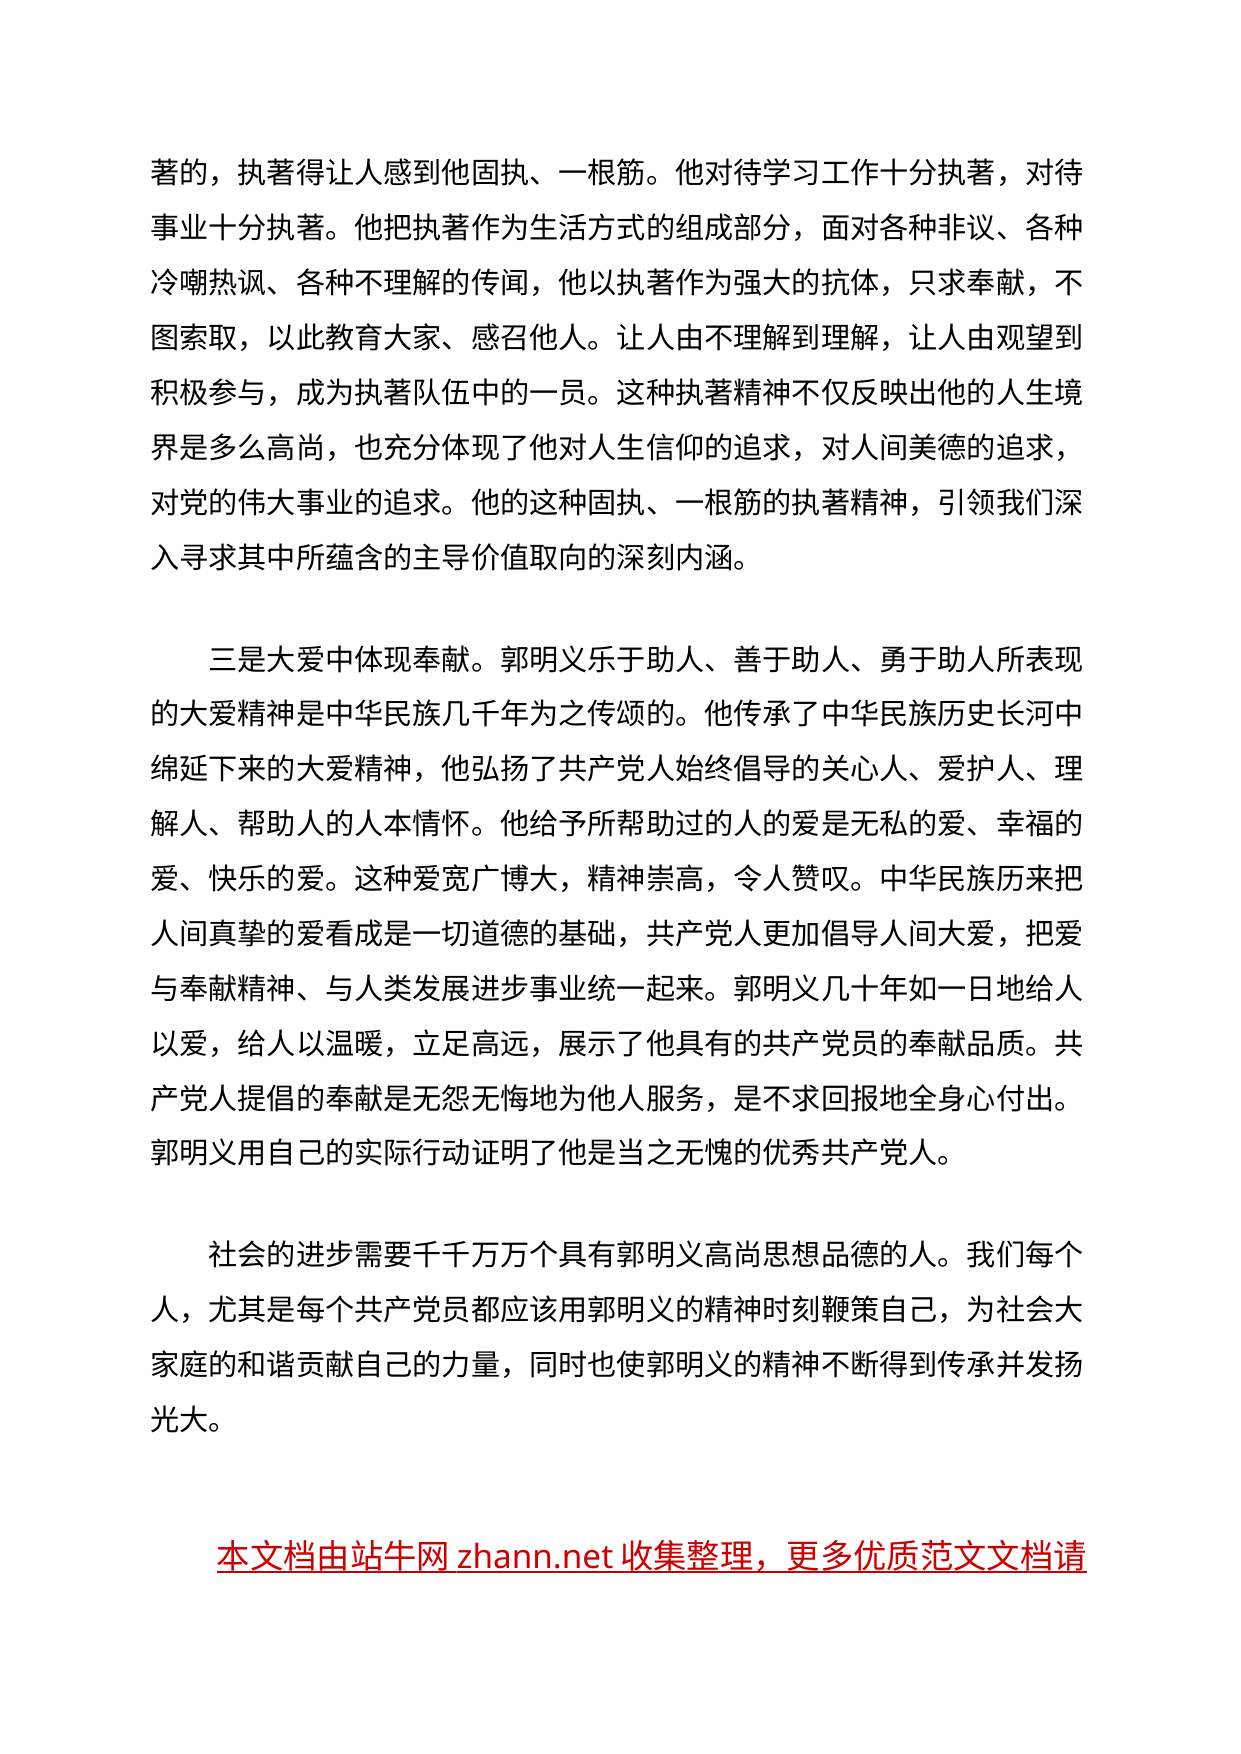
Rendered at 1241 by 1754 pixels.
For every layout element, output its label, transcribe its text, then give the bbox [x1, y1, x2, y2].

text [150, 150, 1090, 577]
text 社会的进步需要千千万万个具有郭明义高尚思想品德的人。我们每个人，尤其是每个共产党员都应该用郭明义的精神时刻鞭策自己，为社会大家庭的和谐贡献自己的力量，同时也使郭明义的精神不断得到传承并发扬光大。 [150, 1232, 1090, 1439]
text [150, 1529, 1090, 1578]
text 三是大爱中体现奉献。郭明义乐于助人、善于助人、勇于助人所表现的大爱精神是中华民族几千年为之传颂的。他传承了中华民族历史长河中绵延下来的大爱精神，他弘扬了共产党人始终倡导的关心人、爱护人、理解人、帮助人的人本情怀。他给予所帮助过的人的爱是无私的爱、幸福的爱、快乐的爱。这种爱宽广博大，精神崇高，令人赞叹。中华民族历来把人间真挚的爱看成是一切道德的基础，共产党人更加倡导人间大爱，把爱与奉献精神、与人类发展进步事业统一起来。郭明义几十年如一日地给人以爱，给人以温暖，立足高远，展示了他具有的共产党员的奉献品质。共产党人提倡的奉献是无怨无悔地为他人服务，是不求回报地全身心付出。郭明义用自己的实际行动证明了他是当之无愧的优秀共产党人。 [150, 636, 1090, 1172]
